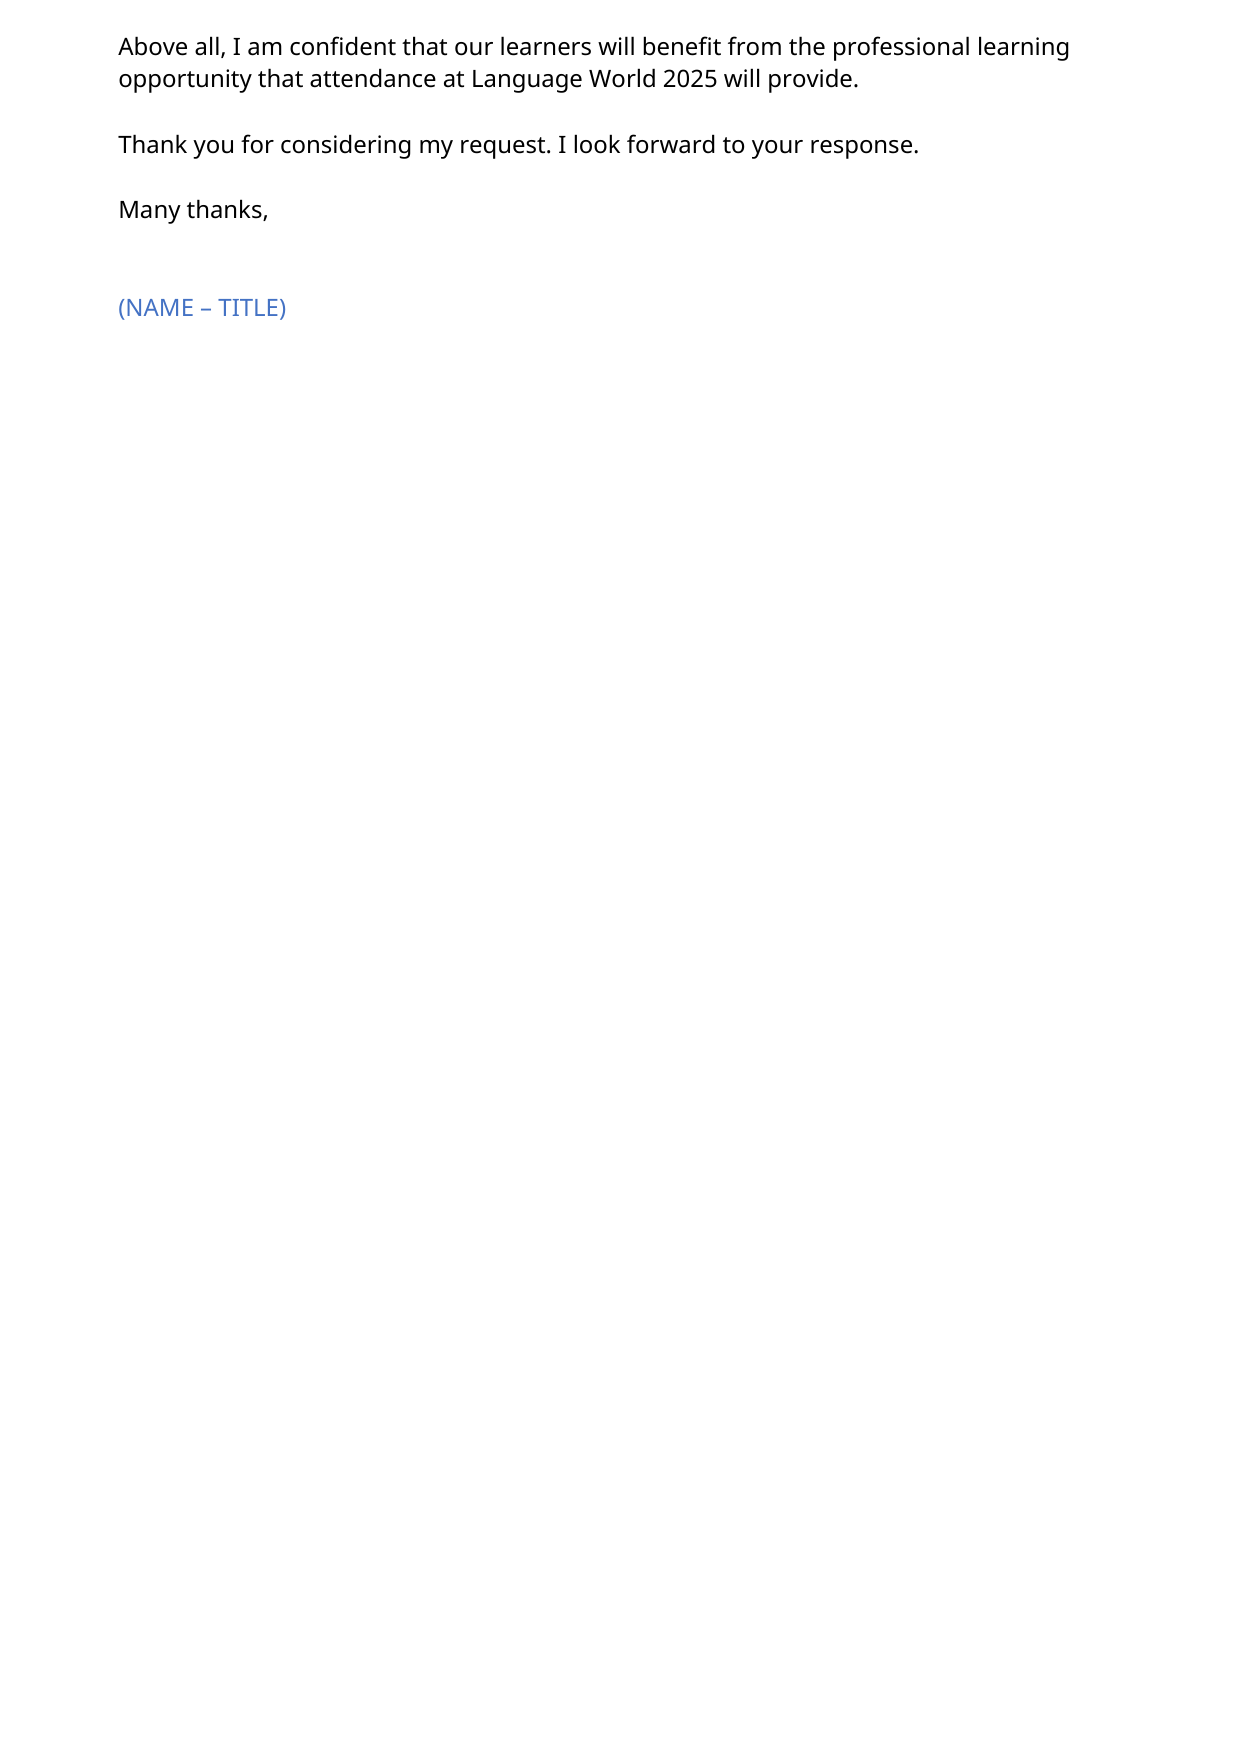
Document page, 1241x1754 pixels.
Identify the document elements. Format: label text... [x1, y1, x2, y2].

text Many thanks, [118, 193, 1152, 225]
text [118, 29, 1152, 95]
text (NAME – TITLE) [118, 290, 1152, 323]
text Thank you for considering my request. I look forward to your response. [118, 127, 1152, 160]
